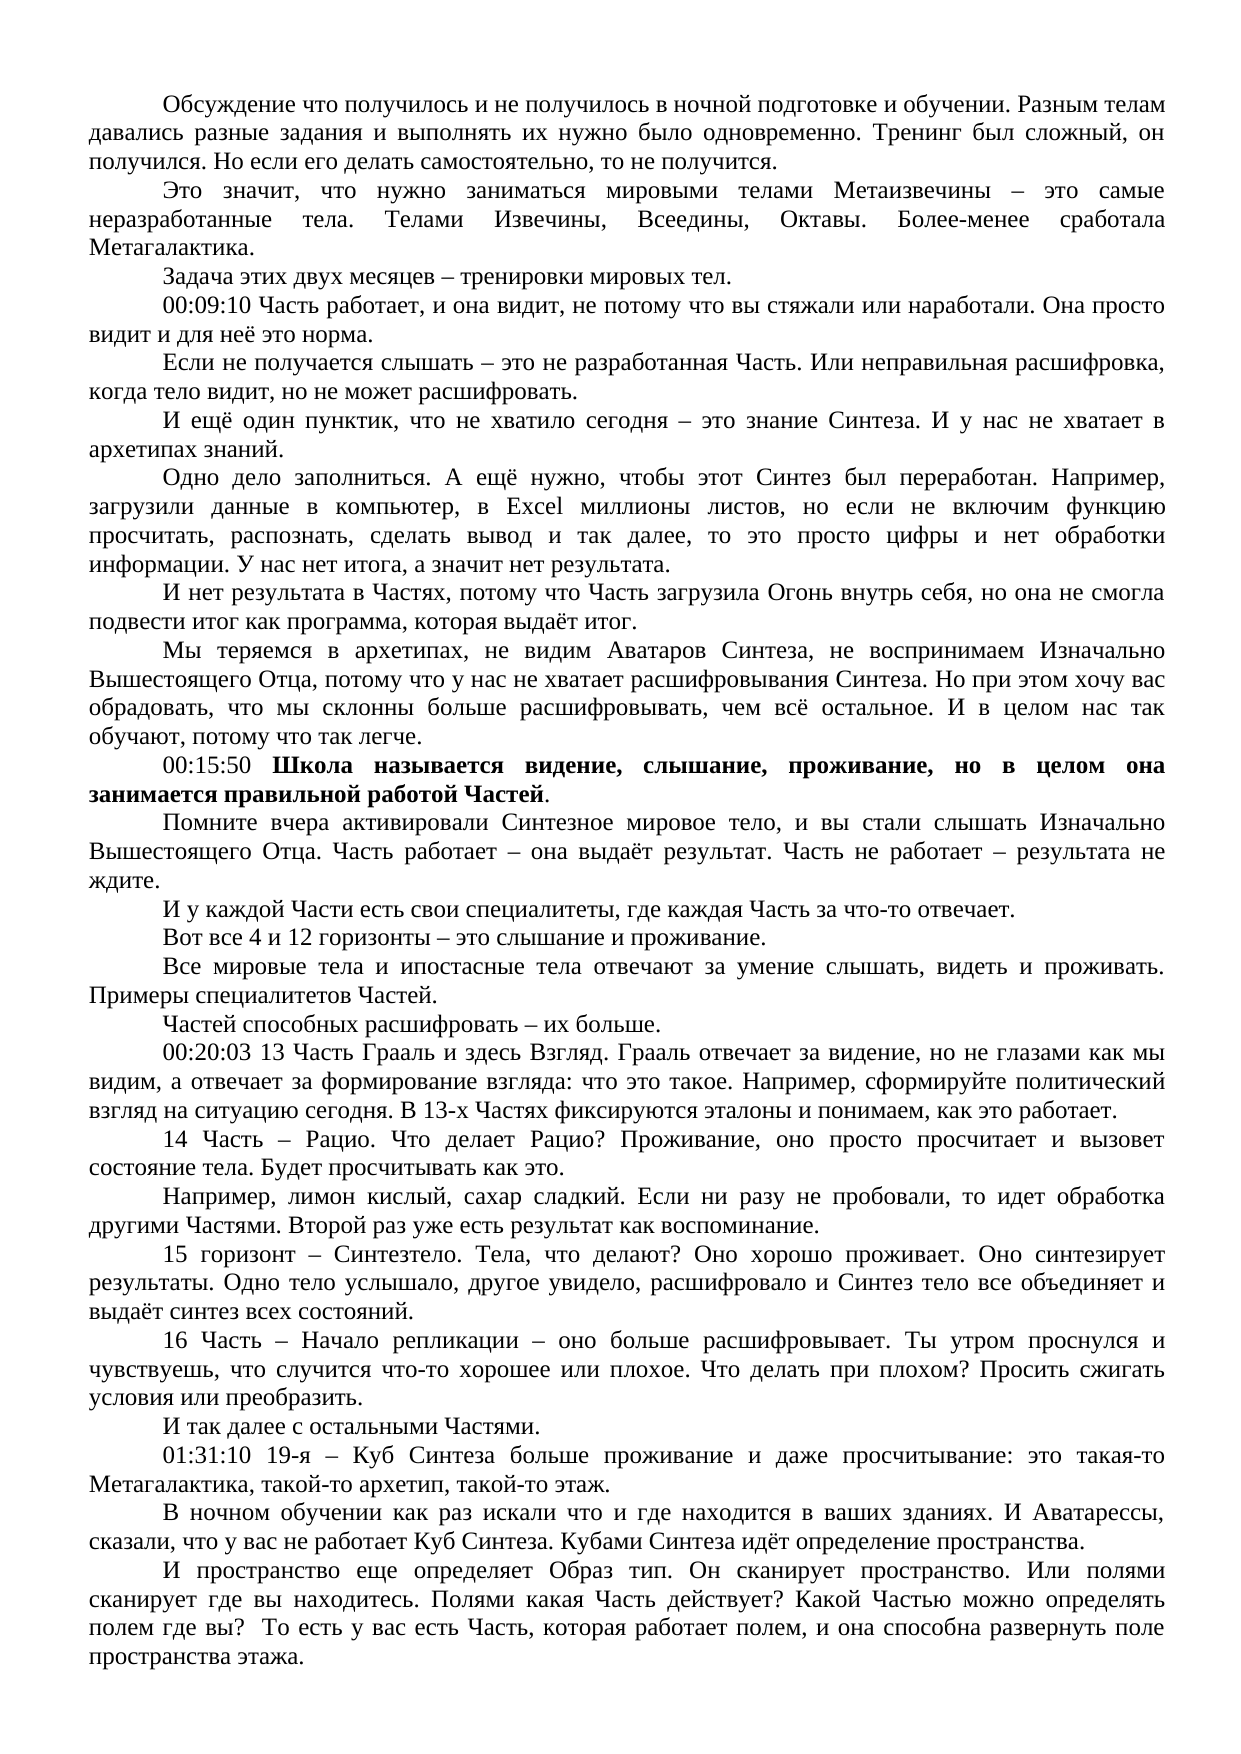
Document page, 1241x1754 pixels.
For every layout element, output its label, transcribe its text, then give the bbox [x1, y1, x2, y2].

text 01:31:10 19-я – Куб Синтеза больше проживание и даже просчитывание: это такая-то Метагалактика, такой-то архетип, такой-то этаж. [89, 1440, 1166, 1497]
text 15 горизонт – Синтезтело. Тела, что делают? Оно хорошо проживает. Оно синтезирует результаты. Одно тело услышало, другое увидело, расшифровало и Синтез тело все объединяет и выдаёт синтез всех состояний. [89, 1239, 1166, 1325]
text И у каждой Части есть свои специалитеты, где каждая Часть за что-то отвечает. [89, 894, 1166, 922]
text Все мировые тела и ипостасные тела отвечают за умение слышать, видеть и проживать. Примеры специалитетов Частей. [89, 951, 1166, 1009]
text В ночном обучении как раз искали что и где находится в ваших зданиях. И Аватарессы, сказали, что у вас не работает Куб Синтеза. Кубами Синтеза идёт определение пространства. [89, 1497, 1166, 1555]
text 14 Часть – Рацио. Что делает Рацио? Проживание, оно просто просчитает и вызовет состояние тела. Будет просчитывать как это. [89, 1124, 1166, 1181]
text И нет результата в Частях, потому что Часть загрузила Огонь внутрь себя, но она не смогла подвести итог как программа, которая выдаёт итог. [89, 577, 1166, 635]
text 00:09:10 Часть работает, и она видит, не потому что вы стяжали или наработали. Она просто видит и для неё это норма. [89, 290, 1166, 347]
text 16 Часть – Начало репликации – оно больше расшифровывает. Ты утром проснулся и чувствуешь, что случится что-то хорошее или плохое. Что делать при плохом? Просить сжигать условия или преобразить. [89, 1325, 1166, 1411]
text Мы теряемся в архетипах, не видим Аватаров Синтеза, не воспринимаем Изначально Вышестоящего Отца, потому что у нас не хватает расшифровывания Синтеза. Но при этом хочу вас обрадовать, что мы склонны больше расшифровывать, чем всё остальное. И в целом нас так обучают, потому что так легче. [89, 635, 1166, 750]
text Частей способных расшифровать – их больше. [89, 1009, 1166, 1037]
text И ещё один пунктик, что не хватило сегодня – это знание Синтеза. И у нас не хватает в архетипах знаний. [89, 405, 1166, 462]
text И так далее с остальными Частями. [89, 1411, 1166, 1440]
text Если не получается слышать – это не разработанная Часть. Или неправильная расшифровка, когда тело видит, но не может расшифровать. [89, 347, 1166, 405]
text Обсуждение что получилось и не получилось в ночной подготовке и обучении. Разным телам давались разные задания и выполнять их нужно было одновременно. Тренинг был сложный, он получился. Но если его делать самостоятельно, то не получится. [89, 89, 1166, 175]
text Вот все 4 и 12 горизонты – это слышание и проживание. [89, 922, 1166, 951]
text Например, лимон кислый, сахар сладкий. Если ни разу не пробовали, то идет обработка другими Частями. Второй раз уже есть результат как воспоминание. [89, 1181, 1166, 1239]
text Это значит, что нужно заниматься мировыми телами Метаизвечины – это самые неразработанные тела. Телами Извечины, Всеедины, Октавы. Более-менее сработала Метагалактика. [89, 175, 1166, 261]
text Помните вчера активировали Синтезное мировое тело, и вы стали слышать Изначально Вышестоящего Отца. Часть работает – она выдаёт результат. Часть не работает – результата не ждите. [89, 807, 1166, 894]
text Одно дело заполниться. А ещё нужно, чтобы этот Синтез был переработан. Например, загрузили данные в компьютер, в Excel миллионы листов, но если не включим функцию просчитать, распознать, сделать вывод и так далее, то это просто цифры и нет обработки информации. У нас нет итога, а значит нет результата. [89, 462, 1166, 577]
text 00:15:50 Школа называется видение, слышание, проживание, но в целом она занимается правильной работой Частей. [89, 750, 1166, 807]
text И пространство еще определяет Образ тип. Он сканирует пространство. Или полями сканирует где вы находитесь. Полями какая Часть действует? Какой Частью можно определять полем где вы? То есть у вас есть Часть, которая работает полем, и она способна развернуть поле пространства этажа. [89, 1555, 1166, 1670]
text Задача этих двух месяцев – тренировки мировых тел. [89, 261, 1166, 290]
text 00:20:03 13 Часть Грааль и здесь Взгляд. Грааль отвечает за видение, но не глазами как мы видим, а отвечает за формирование взгляда: что это такое. Например, сформируйте политический взгляд на ситуацию сегодня. В 13-х Частях фиксируются эталоны и понимаем, как это работает. [89, 1037, 1166, 1124]
